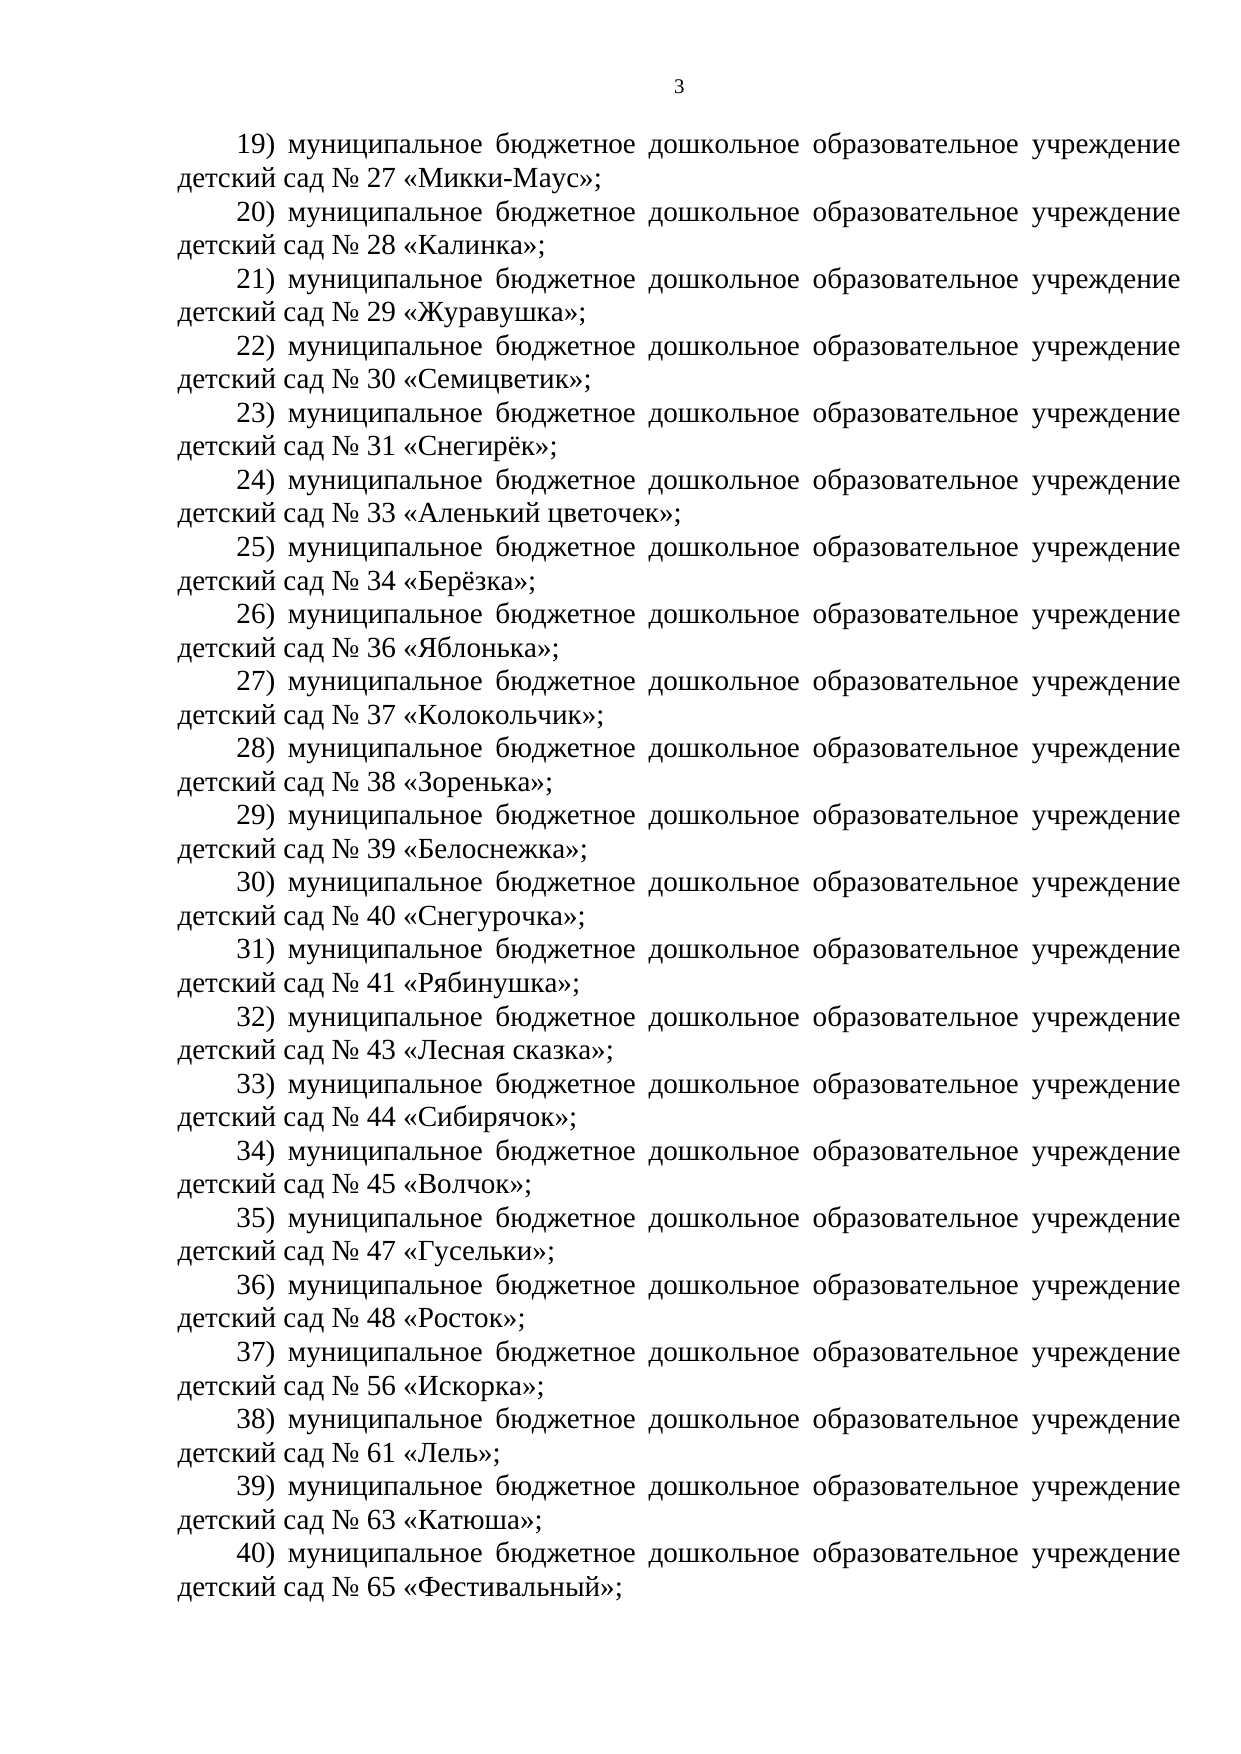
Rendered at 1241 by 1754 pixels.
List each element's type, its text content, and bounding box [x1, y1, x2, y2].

text 34) муниципальное бюджетное дошкольное образовательное учреждение детский сад № 45 «Волчок»; [177, 1133, 1181, 1200]
text 32) муниципальное бюджетное дошкольное образовательное учреждение детский сад № 43 «Лесная сказка»; [177, 999, 1181, 1066]
text 38) муниципальное бюджетное дошкольное образовательное учреждение детский сад № 61 «Лель»; [177, 1401, 1181, 1468]
text 37) муниципальное бюджетное дошкольное образовательное учреждение детский сад № 56 «Искорка»; [177, 1334, 1181, 1401]
text 27) муниципальное бюджетное дошкольное образовательное учреждение детский сад № 37 «Колокольчик»; [177, 663, 1181, 730]
text 22) муниципальное бюджетное дошкольное образовательное учреждение детский сад № 30 «Семицветик»; [177, 328, 1181, 395]
text 40) муниципальное бюджетное дошкольное образовательное учреждение детский сад № 65 «Фестивальный»; [177, 1535, 1181, 1602]
text 20) муниципальное бюджетное дошкольное образовательное учреждение детский сад № 28 «Калинка»; [177, 194, 1181, 261]
text 26) муниципальное бюджетное дошкольное образовательное учреждение детский сад № 36 «Яблонька»; [177, 596, 1181, 663]
text 36) муниципальное бюджетное дошкольное образовательное учреждение детский сад № 48 «Росток»; [177, 1267, 1181, 1334]
text 25) муниципальное бюджетное дошкольное образовательное учреждение детский сад № 34 «Берёзка»; [177, 529, 1181, 596]
text 30) муниципальное бюджетное дошкольное образовательное учреждение детский сад № 40 «Снегурочка»; [177, 864, 1181, 932]
text 21) муниципальное бюджетное дошкольное образовательное учреждение детский сад № 29 «Журавушка»; [177, 261, 1181, 328]
text 23) муниципальное бюджетное дошкольное образовательное учреждение детский сад № 31 «Снегирёк»; [177, 395, 1181, 462]
text 39) муниципальное бюджетное дошкольное образовательное учреждение детский сад № 63 «Катюша»; [177, 1468, 1181, 1535]
text 35) муниципальное бюджетное дошкольное образовательное учреждение детский сад № 47 «Гусельки»; [177, 1200, 1181, 1267]
text 24) муниципальное бюджетное дошкольное образовательное учреждение детский сад № 33 «Аленький цветочек»; [177, 462, 1181, 529]
text 28) муниципальное бюджетное дошкольное образовательное учреждение детский сад № 38 «Зоренька»; [177, 730, 1181, 797]
text 29) муниципальное бюджетное дошкольное образовательное учреждение детский сад № 39 «Белоснежка»; [177, 797, 1181, 864]
text 33) муниципальное бюджетное дошкольное образовательное учреждение детский сад № 44 «Сибирячок»; [177, 1066, 1181, 1133]
text 19) муниципальное бюджетное дошкольное образовательное учреждение детский сад № 27 «Микки-Маус»; [177, 127, 1181, 194]
text 31) муниципальное бюджетное дошкольное образовательное учреждение детский сад № 41 «Рябинушка»; [177, 932, 1181, 999]
